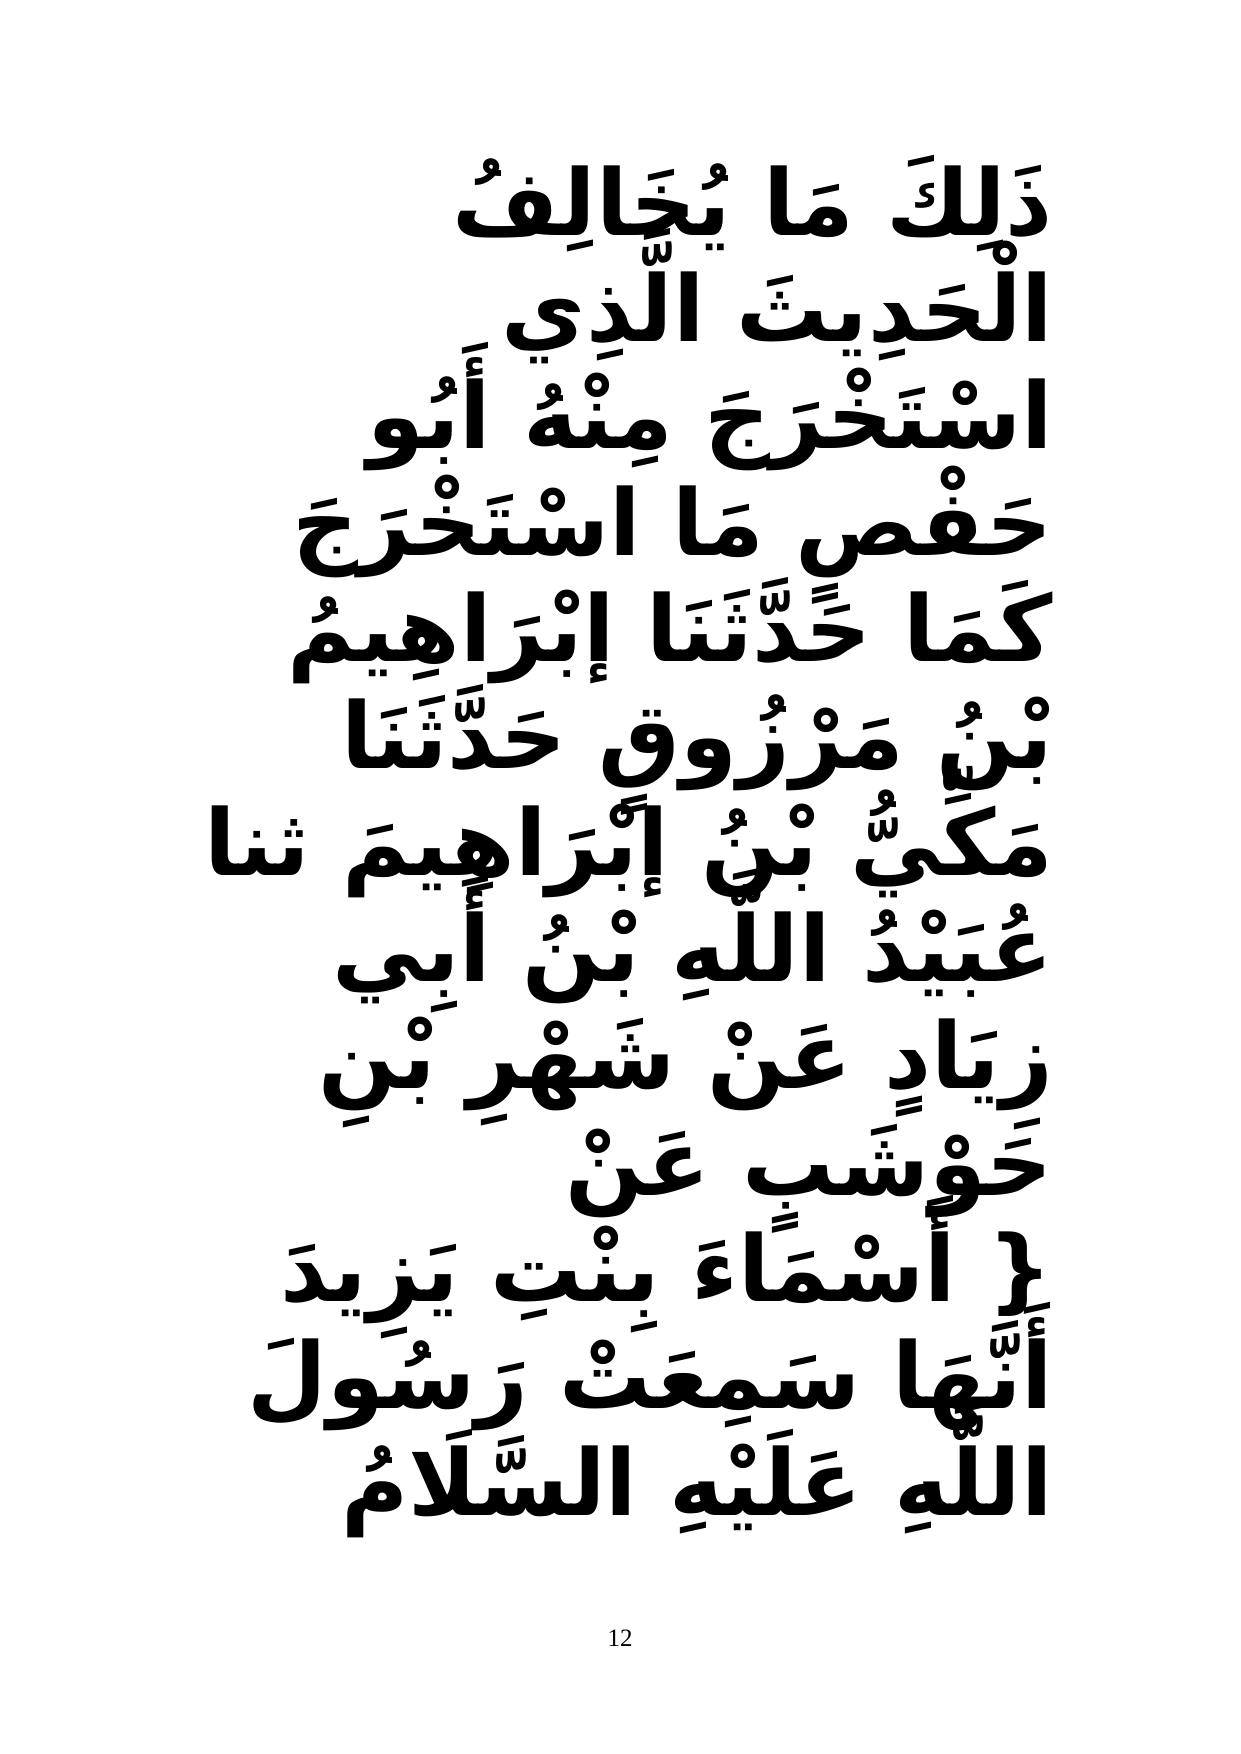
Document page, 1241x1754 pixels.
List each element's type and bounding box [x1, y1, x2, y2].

text [187, 150, 1053, 1537]
